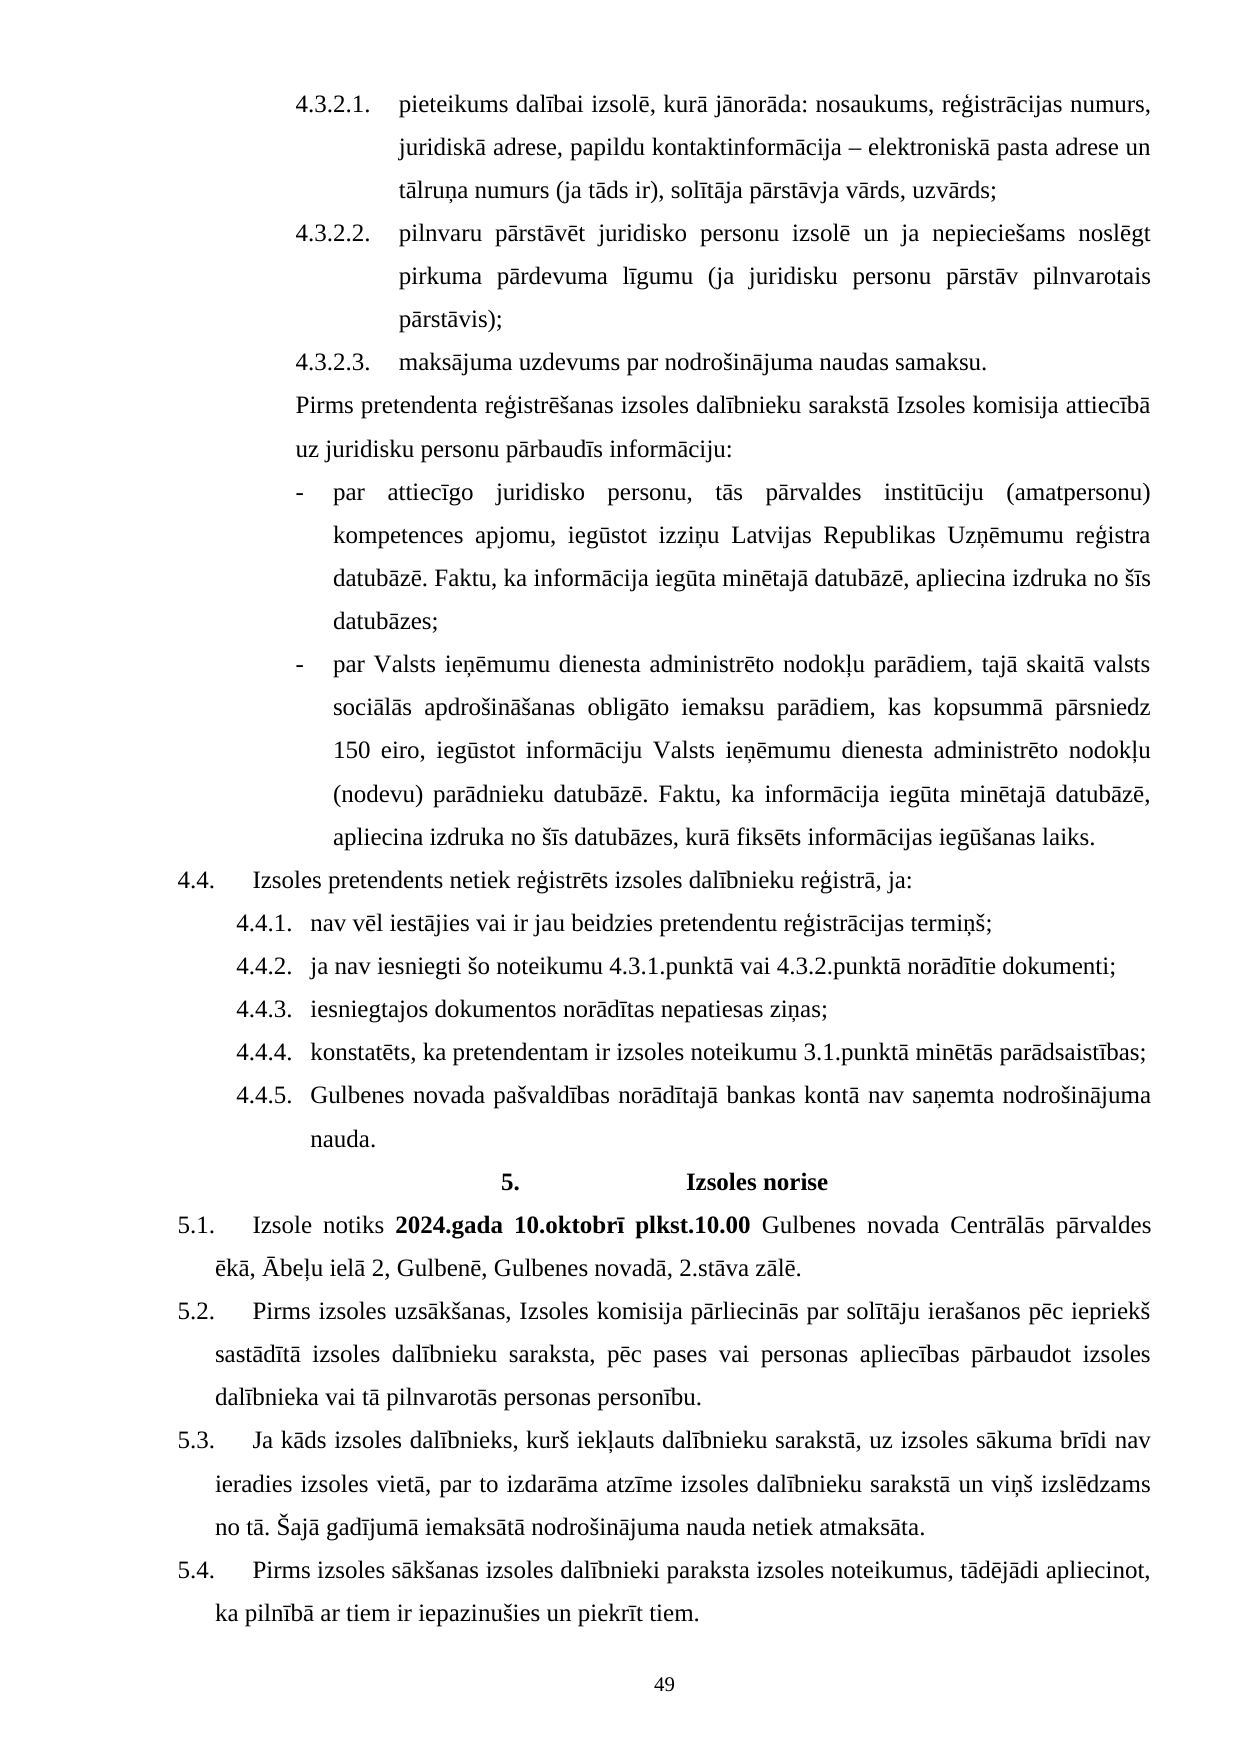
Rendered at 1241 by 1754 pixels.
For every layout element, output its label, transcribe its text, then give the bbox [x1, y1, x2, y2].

list ja nav iesniegti šo noteikumu 4.3.1.punktā vai 4.3.2.punktā norādītie dokumenti; [236, 951, 1152, 980]
list par Valsts ieņēmumu dienesta administrēto nodokļu parādiem, tajā skaitā valsts sociālās apdrošināšanas obligāto iemaksu parādiem, kas kopsummā pārsniedz 150 eiro, iegūstot informāciju Valsts ieņēmumu dienesta administrēto nodokļu (nodevu) parādnieku datubāzē. Faktu, ka informācija iegūta minētajā datubāzē, apliecina izdruka no šīs datubāzes, kurā fiksēts informācijas iegūšanas laiks. [295, 649, 1152, 851]
list Izsole notiks 2024.gada 10.oktobrī plkst.10.00 Gulbenes novada Centrālās pārvaldes ēkā, Ābeļu ielā 2, Gulbenē, Gulbenes novadā, 2.stāva zālē. [177, 1210, 1152, 1282]
list Izsoles norise [177, 1167, 1152, 1196]
list nav vēl iestājies vai ir jau beidzies pretendentu reģistrācijas termiņš; [236, 908, 1152, 937]
list konstatēts, ka pretendentam ir izsoles noteikumu 3.1.punktā minētās parādsaistības; [236, 1037, 1152, 1066]
list Pirms izsoles sākšanas izsoles dalībnieki paraksta izsoles noteikumus, tādējādi apliecinot, ka pilnībā ar tiem ir iepazinušies un piekrīt tiem. [177, 1555, 1152, 1627]
list iesniegtajos dokumentos norādītas nepatiesas ziņas; [236, 994, 1152, 1023]
list Izsoles pretendents netiek reģistrēts izsoles dalībnieku reģistrā, ja: [177, 865, 1152, 894]
list Ja kāds izsoles dalībnieks, kurš iekļauts dalībnieku sarakstā, uz izsoles sākuma brīdi nav ieradies izsoles vietā, par to izdarāma atzīme izsoles dalībnieku sarakstā un viņš izslēdzams no tā. Šajā gadījumā iemaksātā nodrošinājuma nauda netiek atmaksāta. [177, 1426, 1152, 1541]
list pilnvaru pārstāvēt juridisko personu izsolē un ja nepieciešams noslēgt pirkuma pārdevuma līgumu (ja juridisku personu pārstāv pilnvarotais pārstāvis); [295, 218, 1152, 333]
list Gulbenes novada pašvaldības norādītajā bankas kontā nav saņemta nodrošinājuma nauda. [236, 1081, 1152, 1152]
text Pirms pretendenta reģistrēšanas izsoles dalībnieku sarakstā Izsoles komisija attiecībā uz juridisku personu pārbaudīs informāciju: [295, 391, 1152, 462]
list par attiecīgo juridisko personu, tās pārvaldes institūciju (amatpersonu) kompetences apjomu, iegūstot izziņu Latvijas Republikas Uzņēmumu reģistra datubāzē. Faktu, ka informācija iegūta minētajā datubāzē, apliecina izdruka no šīs datubāzes; [295, 477, 1152, 635]
list pieteikums dalībai izsolē, kurā jānorāda: nosaukums, reģistrācijas numurs, juridiskā adrese, papildu kontaktinformācija – elektroniskā pasta adrese un tālruņa numurs (ja tāds ir), solītāja pārstāvja vārds, uzvārds; [295, 89, 1152, 204]
list Pirms izsoles uzsākšanas, Izsoles komisija pārliecinās par solītāju ierašanos pēc iepriekš sastādītā izsoles dalībnieku saraksta, pēc pases vai personas apliecības pārbaudot izsoles dalībnieka vai tā pilnvarotās personas personību. [177, 1296, 1152, 1411]
list maksājuma uzdevums par nodrošinājuma naudas samaksu. [295, 347, 1152, 376]
